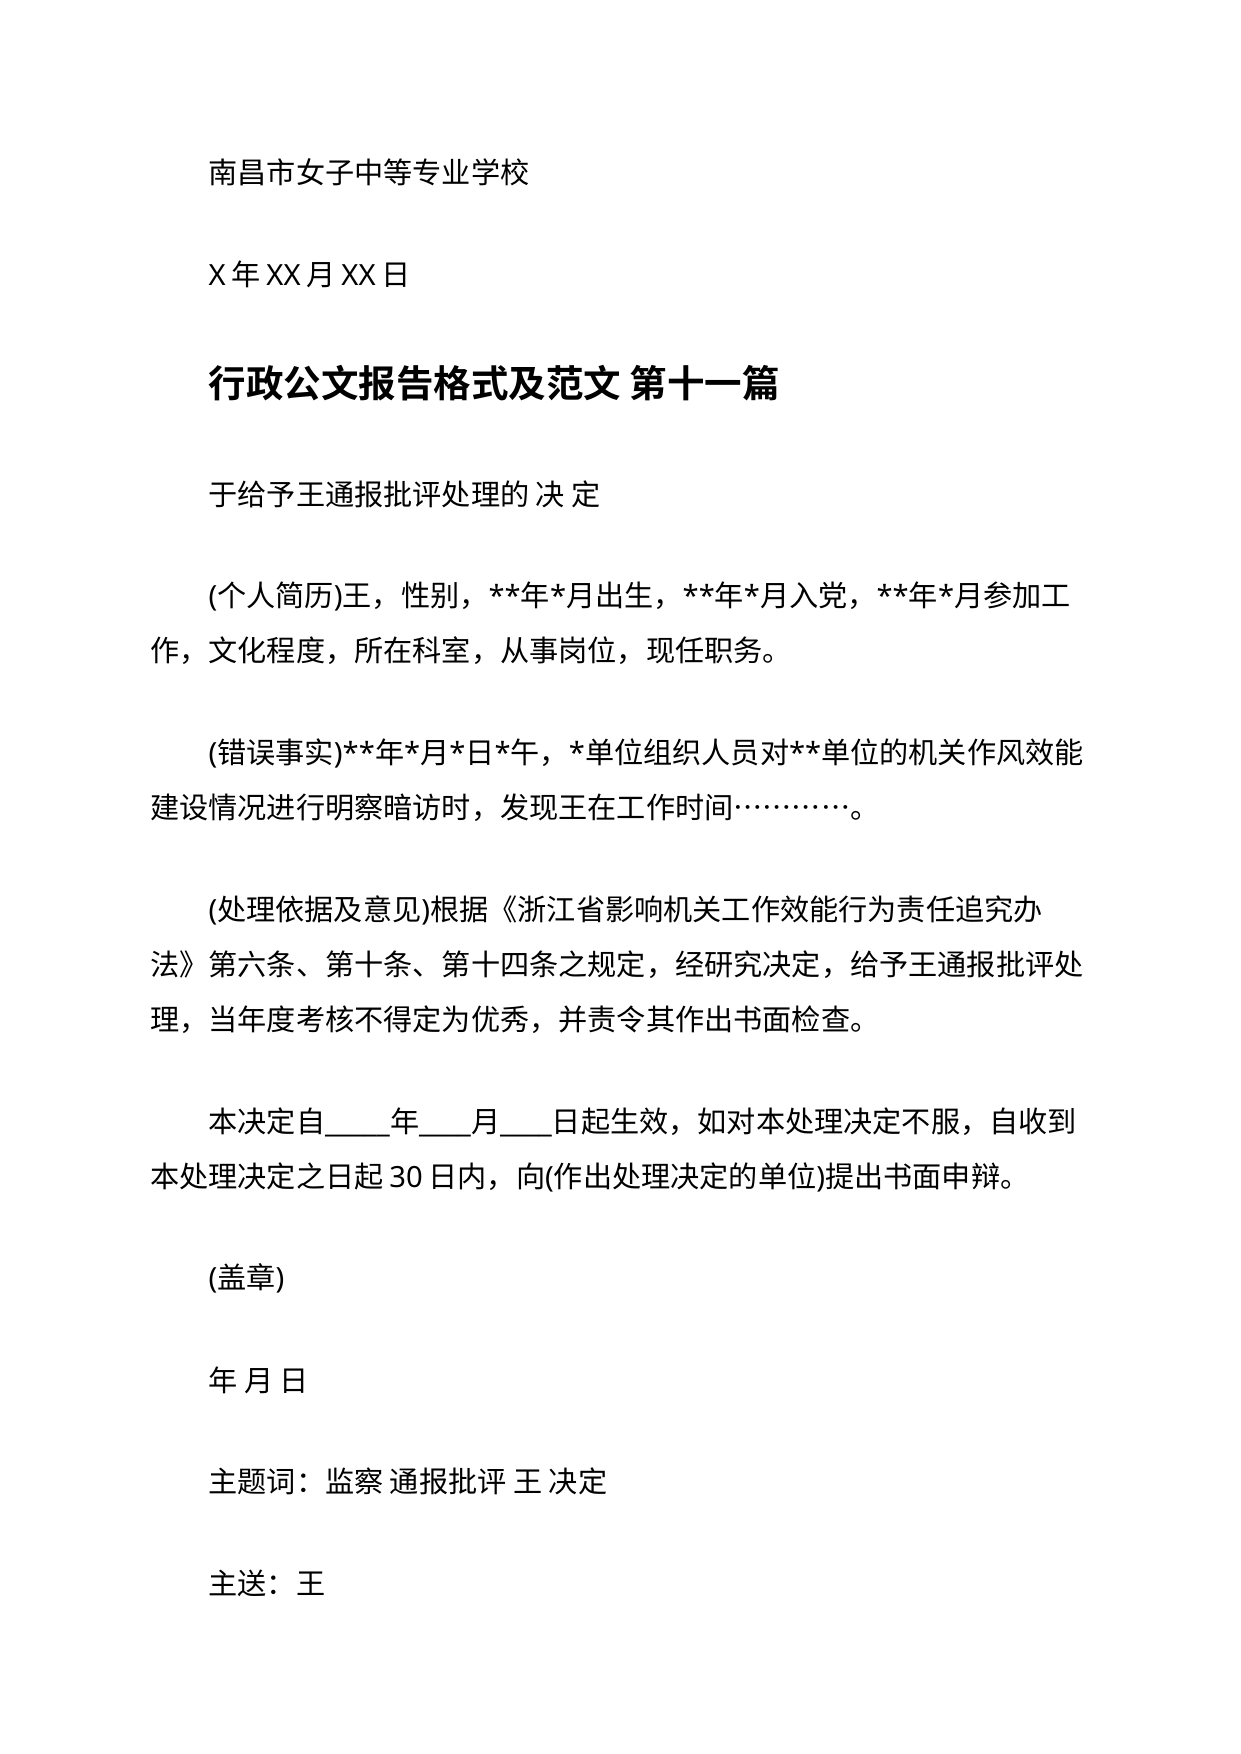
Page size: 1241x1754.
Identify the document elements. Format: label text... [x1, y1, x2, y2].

text 本决定自_____年____月____日起生效，如对本处理决定不服，自收到本处理决定之日起30日内，向(作出处理决定的单位)提出书面申辩。 [150, 1098, 1090, 1196]
text 年 月 日 [150, 1357, 1090, 1399]
text 行政公文报告格式及范文 第十一篇 [150, 354, 1090, 408]
text (错误事实)**年*月*日*午，*单位组织人员对**单位的机关作风效能建设情况进行明察暗访时，发现王在工作时间…………。 [150, 730, 1090, 827]
text 主题词：监察 通报批评 王 决定 [150, 1459, 1090, 1501]
text (盖章) [150, 1255, 1090, 1297]
text X年XX月XX日 [150, 252, 1090, 294]
text (处理依据及意见)根据《浙江省影响机关工作效能行为责任追究办法》第六条、第十条、第十四条之规定，经研究决定，给予王通报批评处理，当年度考核不得定为优秀，并责令其作出书面检查。 [150, 886, 1090, 1039]
text 主送：王 [150, 1561, 1090, 1603]
text (个人简历)王，性别，**年*月出生，**年*月入党，**年*月参加工作，文化程度，所在科室，从事岗位，现任职务。 [150, 573, 1090, 670]
text 南昌市女子中等专业学校 [150, 150, 1090, 192]
text 于给予王通报批评处理的 决 定 [150, 471, 1090, 513]
